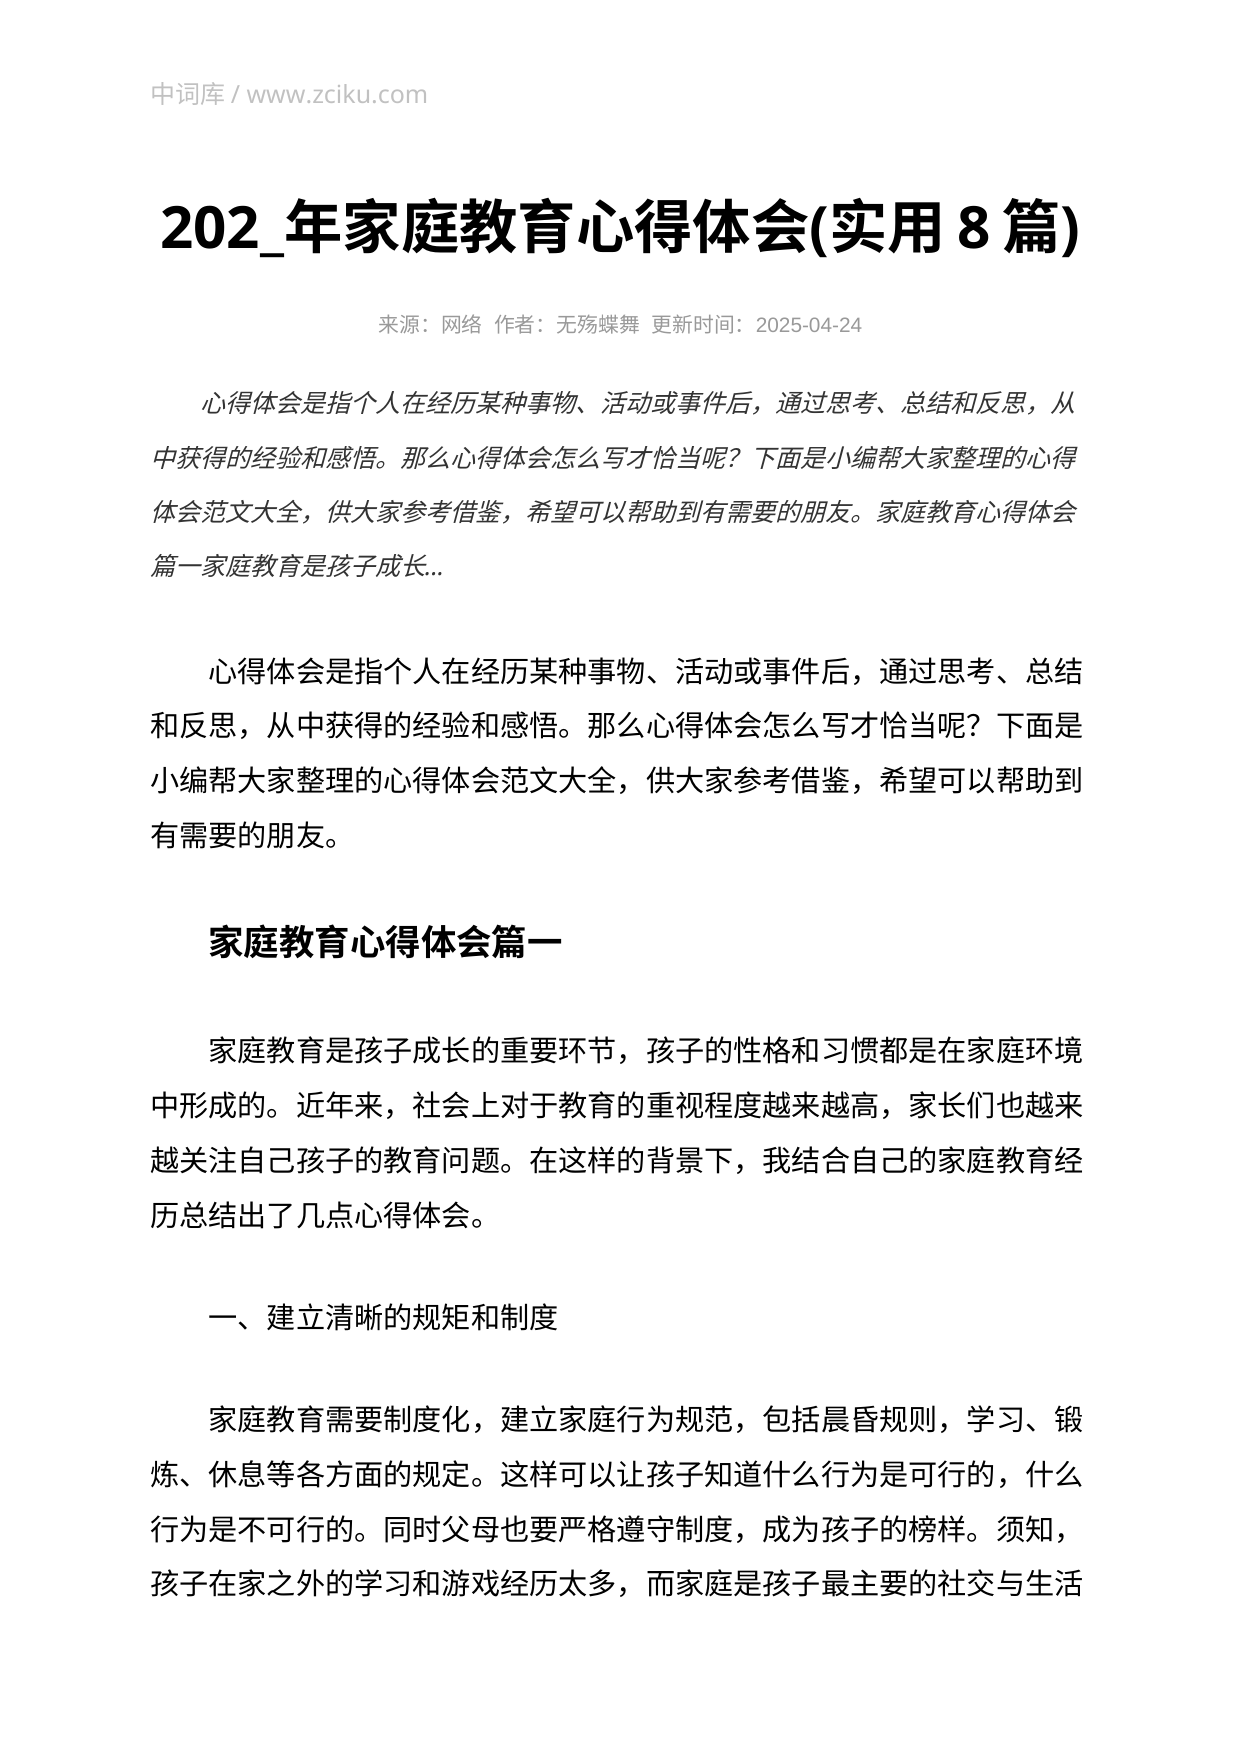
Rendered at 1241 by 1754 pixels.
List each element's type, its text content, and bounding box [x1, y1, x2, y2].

text 心得体会是指个人在经历某种事物、活动或事件后，通过思考、总结和反思，从中获得的经验和感悟。那么心得体会怎么写才恰当呢？下面是小编帮大家整理的心得体会范文大全，供大家参考借鉴，希望可以帮助到有需要的朋友。家庭教育心得体会篇一家庭教育是孩子成长... [150, 384, 1090, 583]
text 来源：网络 作者：无殇蝶舞 更新时间：2025-04-24 [150, 313, 1090, 337]
text 一、建立清晰的规矩和制度 [150, 1294, 1090, 1337]
subtitle 202_年家庭教育心得体会(实用8篇) [150, 181, 1090, 266]
text 心得体会是指个人在经历某种事物、活动或事件后，通过思考、总结和反思，从中获得的经验和感悟。那么心得体会怎么写才恰当呢？下面是小编帮大家整理的心得体会范文大全，供大家参考借鉴，希望可以帮助到有需要的朋友。 [150, 648, 1090, 855]
text 家庭教育心得体会篇一 [150, 914, 1090, 966]
text 家庭教育是孩子成长的重要环节，孩子的性格和习惯都是在家庭环境中形成的。近年来，社会上对于教育的重视程度越来越高，家长们也越来越关注自己孩子的教育问题。在这样的背景下，我结合自己的家庭教育经历总结出了几点心得体会。 [150, 1028, 1090, 1235]
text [150, 1396, 1090, 1603]
